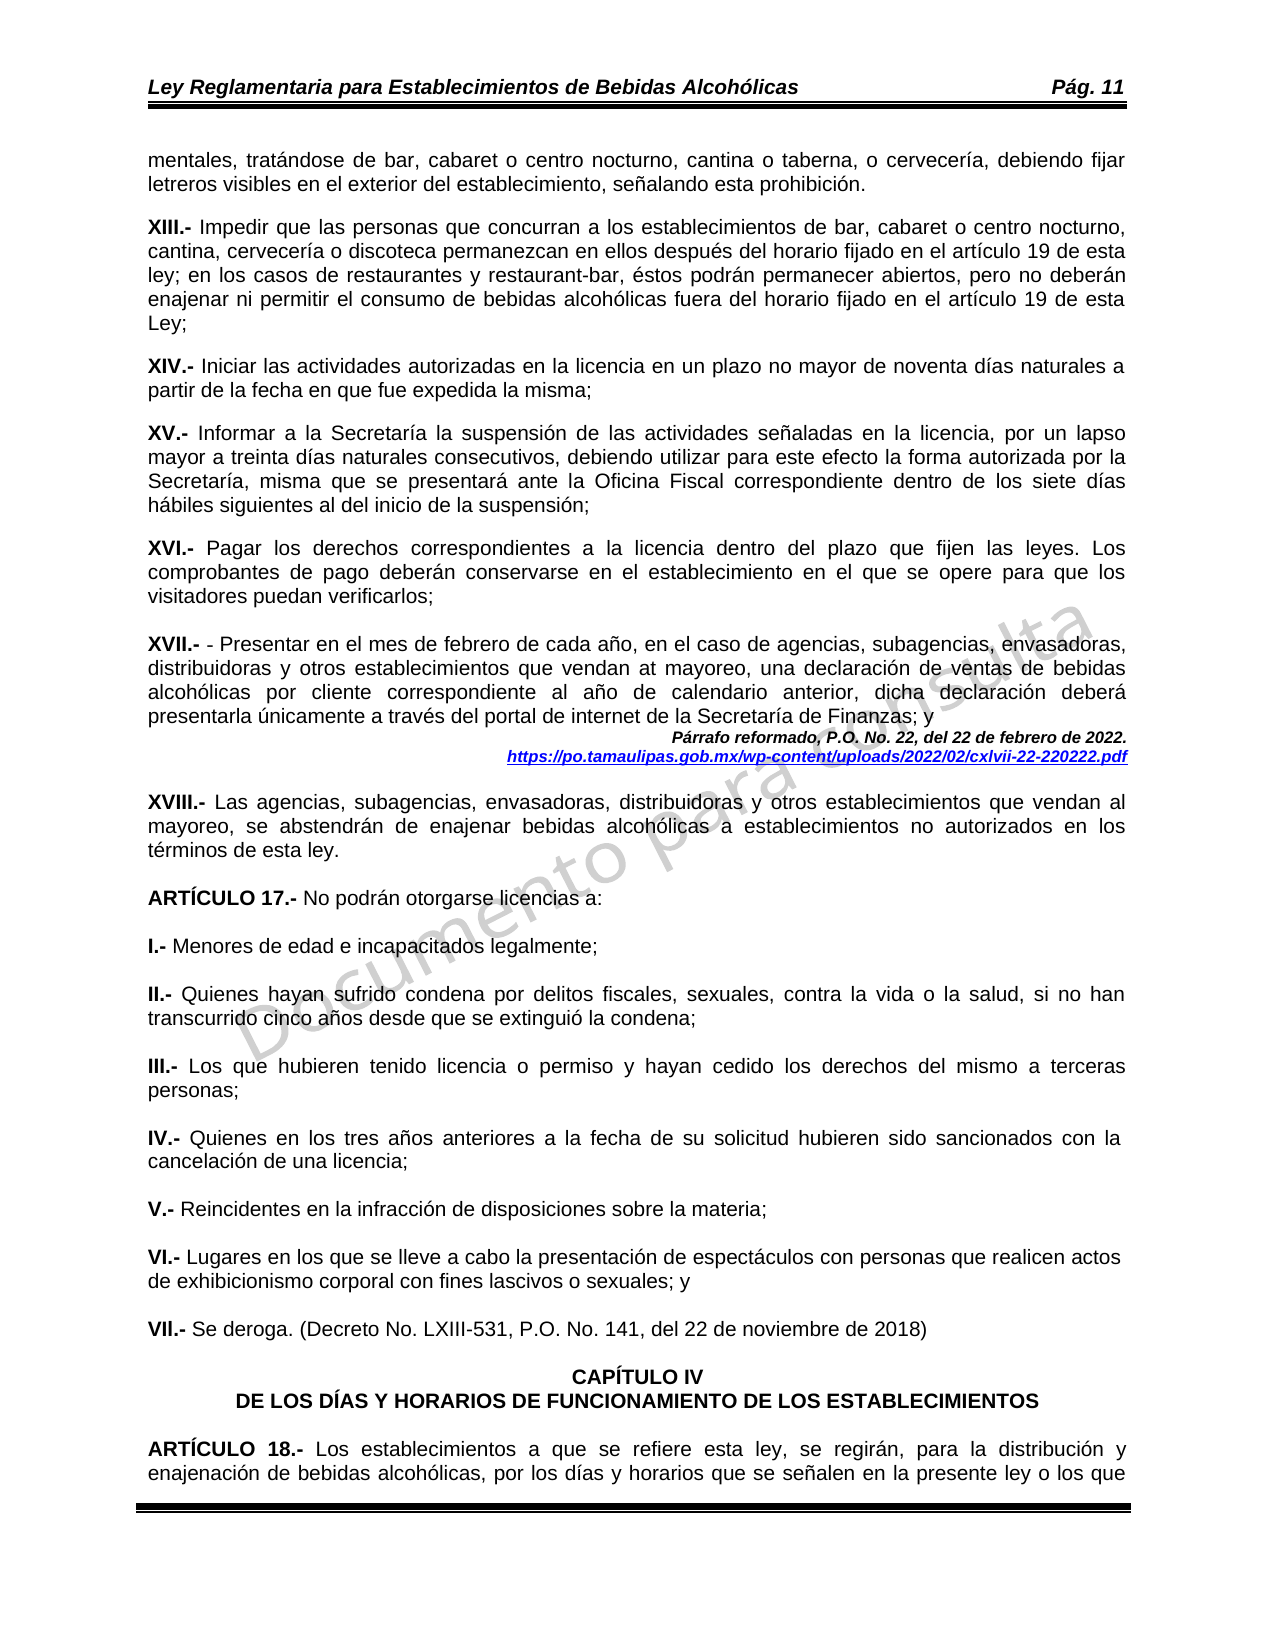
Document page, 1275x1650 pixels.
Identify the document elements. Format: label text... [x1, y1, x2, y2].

text XVIII.- Las agencias, subagencias, envasadoras, distribuidoras y otros establecimientos que vendan al mayoreo, se abstendrán de enajenar bebidas alcohólicas a establecimientos no autorizados en los términos de esta ley. [148, 790, 1127, 862]
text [148, 148, 1127, 196]
text XVII.- - Presentar en el mes de febrero de cada año, en el caso de agencias, subagencias, envasadoras, distribuidoras y otros establecimientos que vendan at mayoreo, una declaración de ventas de bebidas alcohólicas por cliente correspondiente al año de calendario anterior, dicha declaración deberá presentarla únicamente a través del portal de internet de la Secretaría de Finanzas; y [148, 632, 1127, 728]
text III.- Los que hubieren tenido licencia o permiso y hayan cedido los derechos del mismo a terceras personas; [148, 1053, 1127, 1101]
text CAPÍTULO IV [148, 1365, 1127, 1389]
text https://po.tamaulipas.gob.mx/wp-content/uploads/2022/02/cxlvii-22-220222.pdf [148, 747, 1127, 766]
text II.- Quienes hayan sufrido condena por delitos fiscales, sexuales, contra la vida o la salud, si no han transcurrido cinco años desde que se extinguió la condena; [148, 982, 1127, 1029]
text XIV.- Iniciar las actividades autorizadas en la licencia en un plazo no mayor de noventa días naturales a partir de la fecha en que fue expedida la misma; [148, 354, 1127, 402]
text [148, 1437, 1127, 1485]
text I.- Menores de edad e incapacitados legalmente; [148, 934, 1127, 958]
text Párrafo reformado, P.O. No. 22, del 22 de febrero de 2022. [148, 728, 1127, 747]
text V.- Reincidentes en la infracción de disposiciones sobre la materia; [148, 1197, 1122, 1221]
text IV.- Quienes en los tres años anteriores a la fecha de su solicitud hubieren sido sancionados con la cancelación de una licencia; [148, 1125, 1122, 1173]
text ARTÍCULO 17.- No podrán otorgarse licencias a: [148, 886, 1127, 910]
text VIl.- Se deroga. (Decreto No. LXIII-531, P.O. No. 141, del 22 de noviembre de 2018) [148, 1317, 1127, 1341]
text VI.- Lugares en los que se lleve a cabo la presentación de espectáculos con personas que realicen actos de exhibicionismo corporal con fines lascivos o sexuales; y [148, 1245, 1122, 1293]
text DE LOS DÍAS Y HORARIOS DE FUNCIONAMIENTO DE LOS ESTABLECIMIENTOS [148, 1389, 1127, 1413]
text XVI.- Pagar los derechos correspondientes a la licencia dentro del plazo que fijen las leyes. Los comprobantes de pago deberán conservarse en el establecimiento en el que se opere para que los visitadores puedan verificarlos; [148, 536, 1127, 608]
text XIII.- Impedir que las personas que concurran a los establecimientos de bar, cabaret o centro nocturno, cantina, cervecería o discoteca permanezcan en ellos después del horario fijado en el artículo 19 de esta ley; en los casos de restaurantes y restaurant-bar, éstos podrán permanecer abiertos, pero no deberán enajenar ni permitir el consumo de bebidas alcohólicas fuera del horario fijado en el artículo 19 de esta Ley; [148, 215, 1127, 334]
text XV.- Informar a la Secretaría la suspensión de las actividades señaladas en la licencia, por un lapso mayor a treinta días naturales consecutivos, debiendo utilizar para este efecto la forma autorizada por la Secretaría, misma que se presentará ante la Oficina Fiscal correspondiente dentro de los siete días hábiles siguientes al del inicio de la suspensión; [148, 421, 1127, 517]
